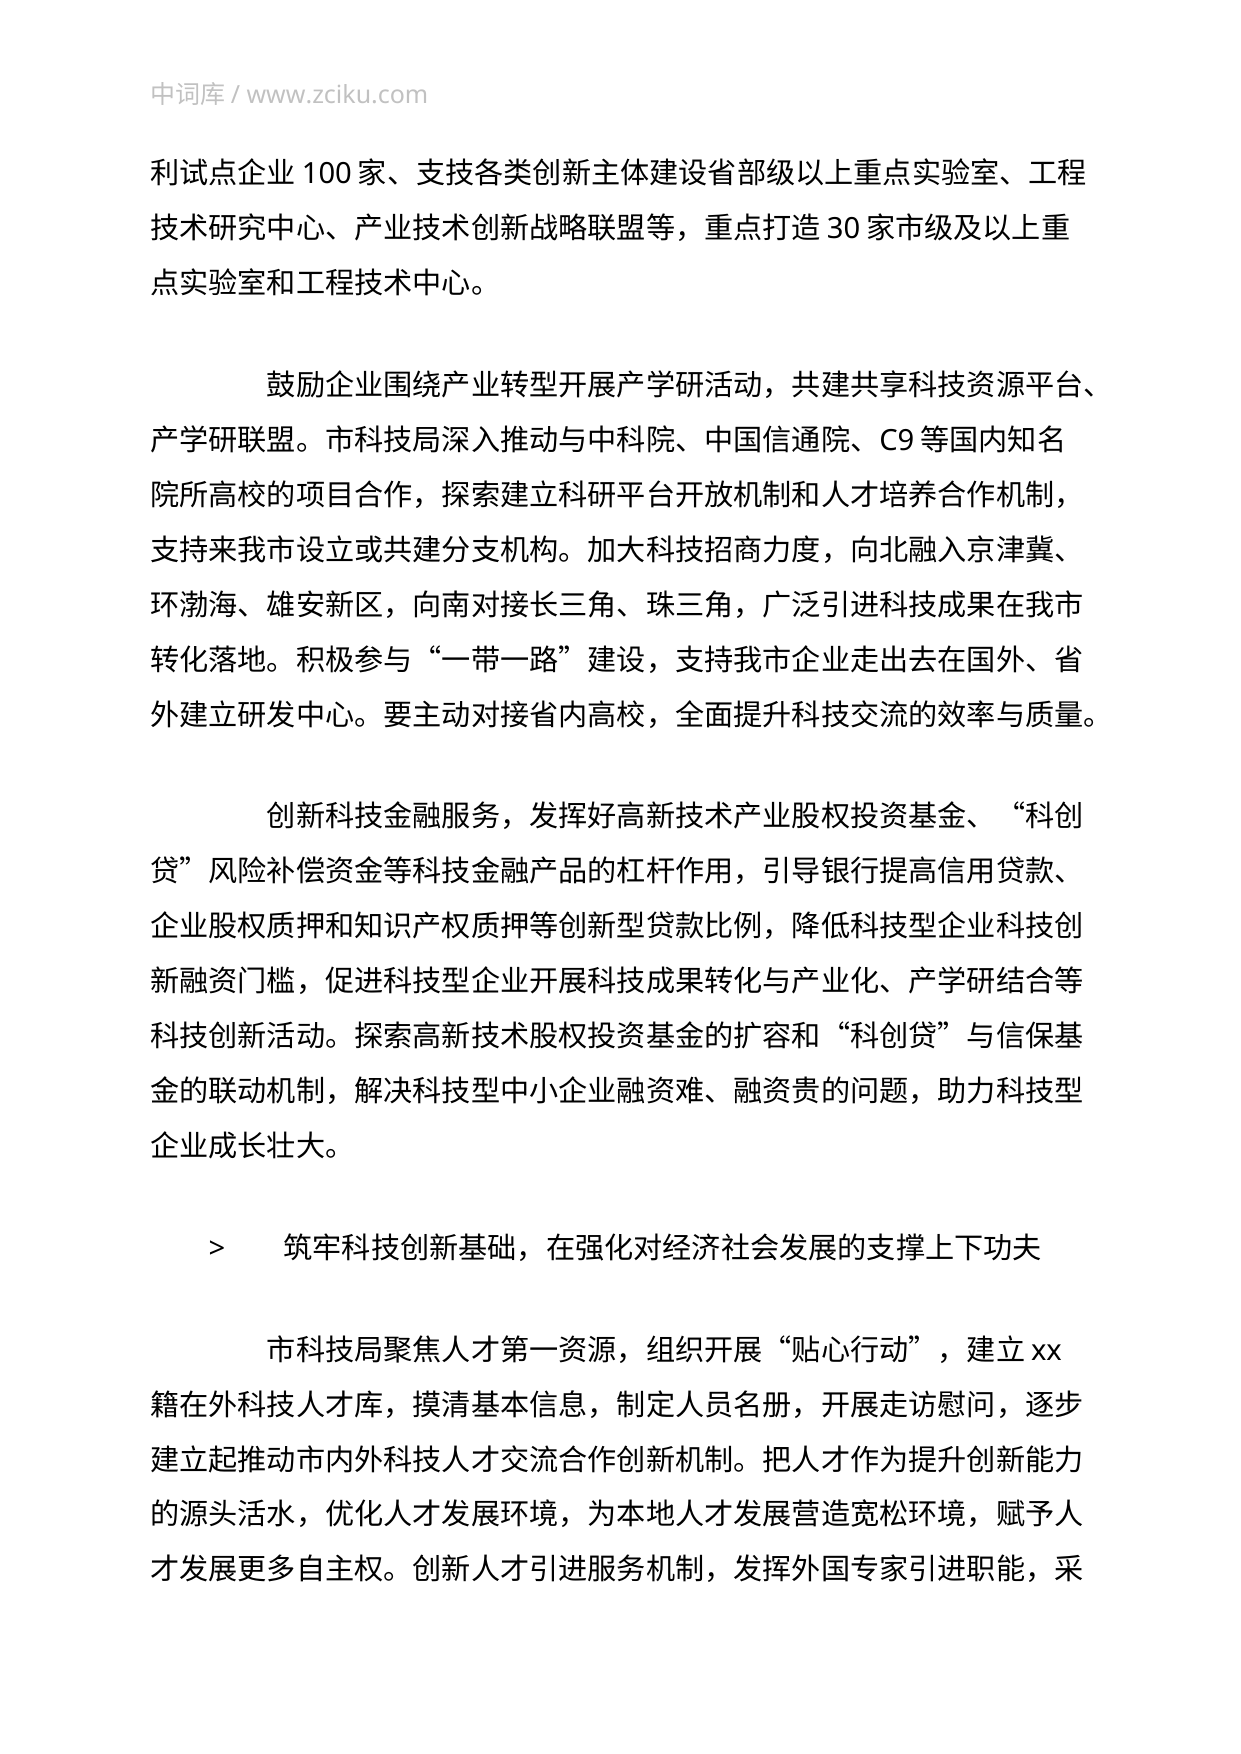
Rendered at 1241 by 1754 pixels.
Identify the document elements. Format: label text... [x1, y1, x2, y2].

text > 筑牢科技创新基础，在强化对经济社会发展的支撑上下功夫 [150, 1224, 1090, 1267]
text 鼓励企业围绕产业转型开展产学研活动，共建共享科技资源平台、产学研联盟。市科技局深入推动与中科院、中国信通院、C9等国内知名院所高校的项目合作，探索建立科研平台开放机制和人才培养合作机制，支持来我市设立或共建分支机构。加大科技招商力度，向北融入京津冀、环渤海、雄安新区，向南对接长三角、珠三角，广泛引进科技成果在我市转化落地。积极参与“一带一路”建设，支持我市企业走出去在国外、省外建立研发中心。要主动对接省内高校，全面提升科技交流的效率与质量。 [150, 362, 1090, 733]
text 创新科技金融服务，发挥好高新技术产业股权投资基金、“科创贷”风险补偿资金等科技金融产品的杠杆作用，引导银行提高信用贷款、企业股权质押和知识产权质押等创新型贷款比例，降低科技型企业科技创新融资门槛，促进科技型企业开展科技成果转化与产业化、产学研结合等科技创新活动。探索高新技术股权投资基金的扩容和“科创贷”与信保基金的联动机制，解决科技型中小企业融资难、融资贵的问题，助力科技型企业成长壮大。 [150, 793, 1090, 1165]
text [150, 150, 1090, 302]
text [150, 1326, 1090, 1588]
